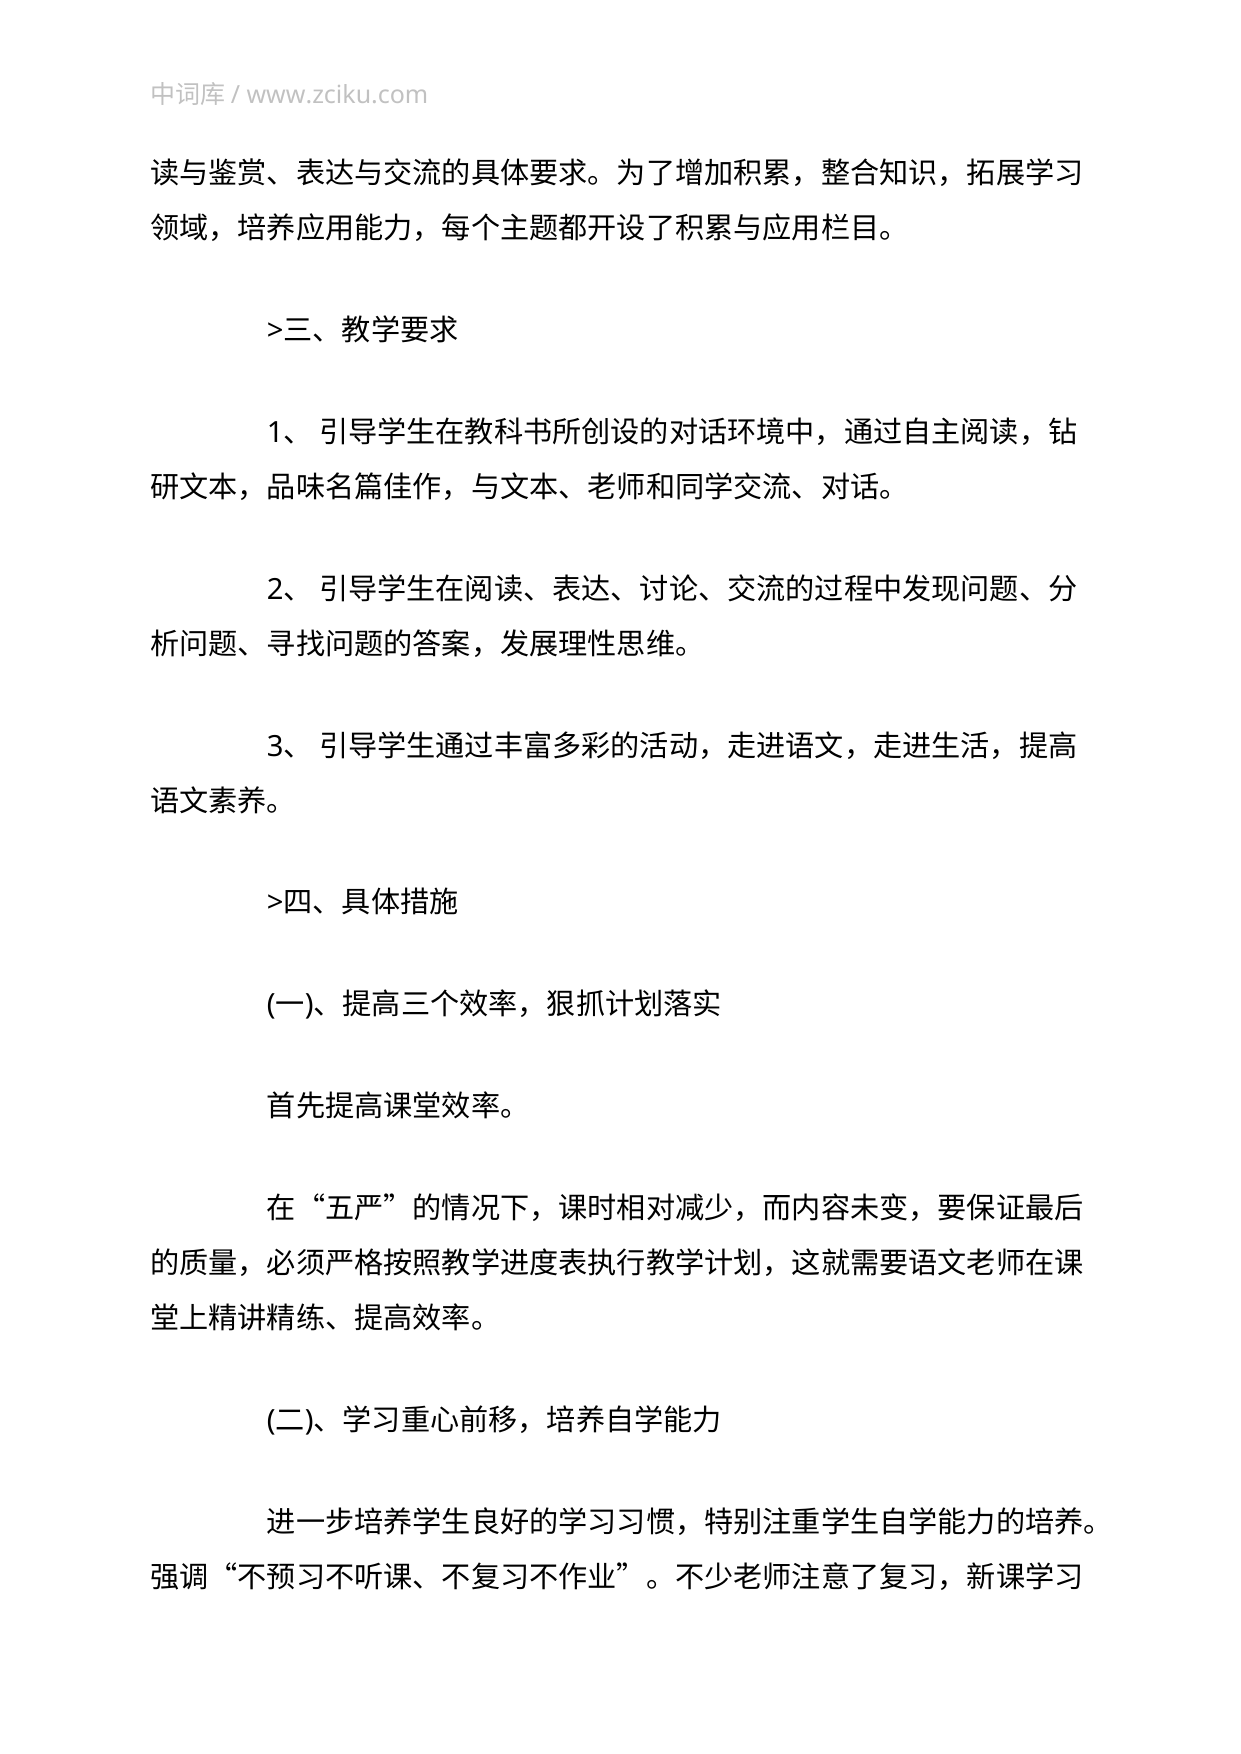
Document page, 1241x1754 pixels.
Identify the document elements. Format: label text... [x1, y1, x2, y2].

text (二)、学习重心前移，培养自学能力 [150, 1396, 1090, 1439]
text >三、教学要求 [150, 307, 1090, 349]
text (一)、提高三个效率，狠抓计划落实 [150, 981, 1090, 1023]
text >四、具体措施 [150, 879, 1090, 921]
text 首先提高课堂效率。 [150, 1083, 1090, 1125]
text 2、 引导学生在阅读、表达、讨论、交流的过程中发现问题、分析问题、寻找问题的答案，发展理性思维。 [150, 565, 1090, 663]
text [150, 150, 1090, 247]
text 1、 引导学生在教科书所创设的对话环境中，通过自主阅读，钻研文本，品味名篇佳作，与文本、老师和同学交流、对话。 [150, 409, 1090, 506]
text 3、 引导学生通过丰富多彩的活动，走进语文，走进生活，提高语文素养。 [150, 722, 1090, 819]
text 在“五严”的情况下，课时相对减少，而内容未变，要保证最后的质量，必须严格按照教学进度表执行教学计划，这就需要语文老师在课堂上精讲精练、提高效率。 [150, 1185, 1090, 1337]
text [150, 1498, 1090, 1595]
